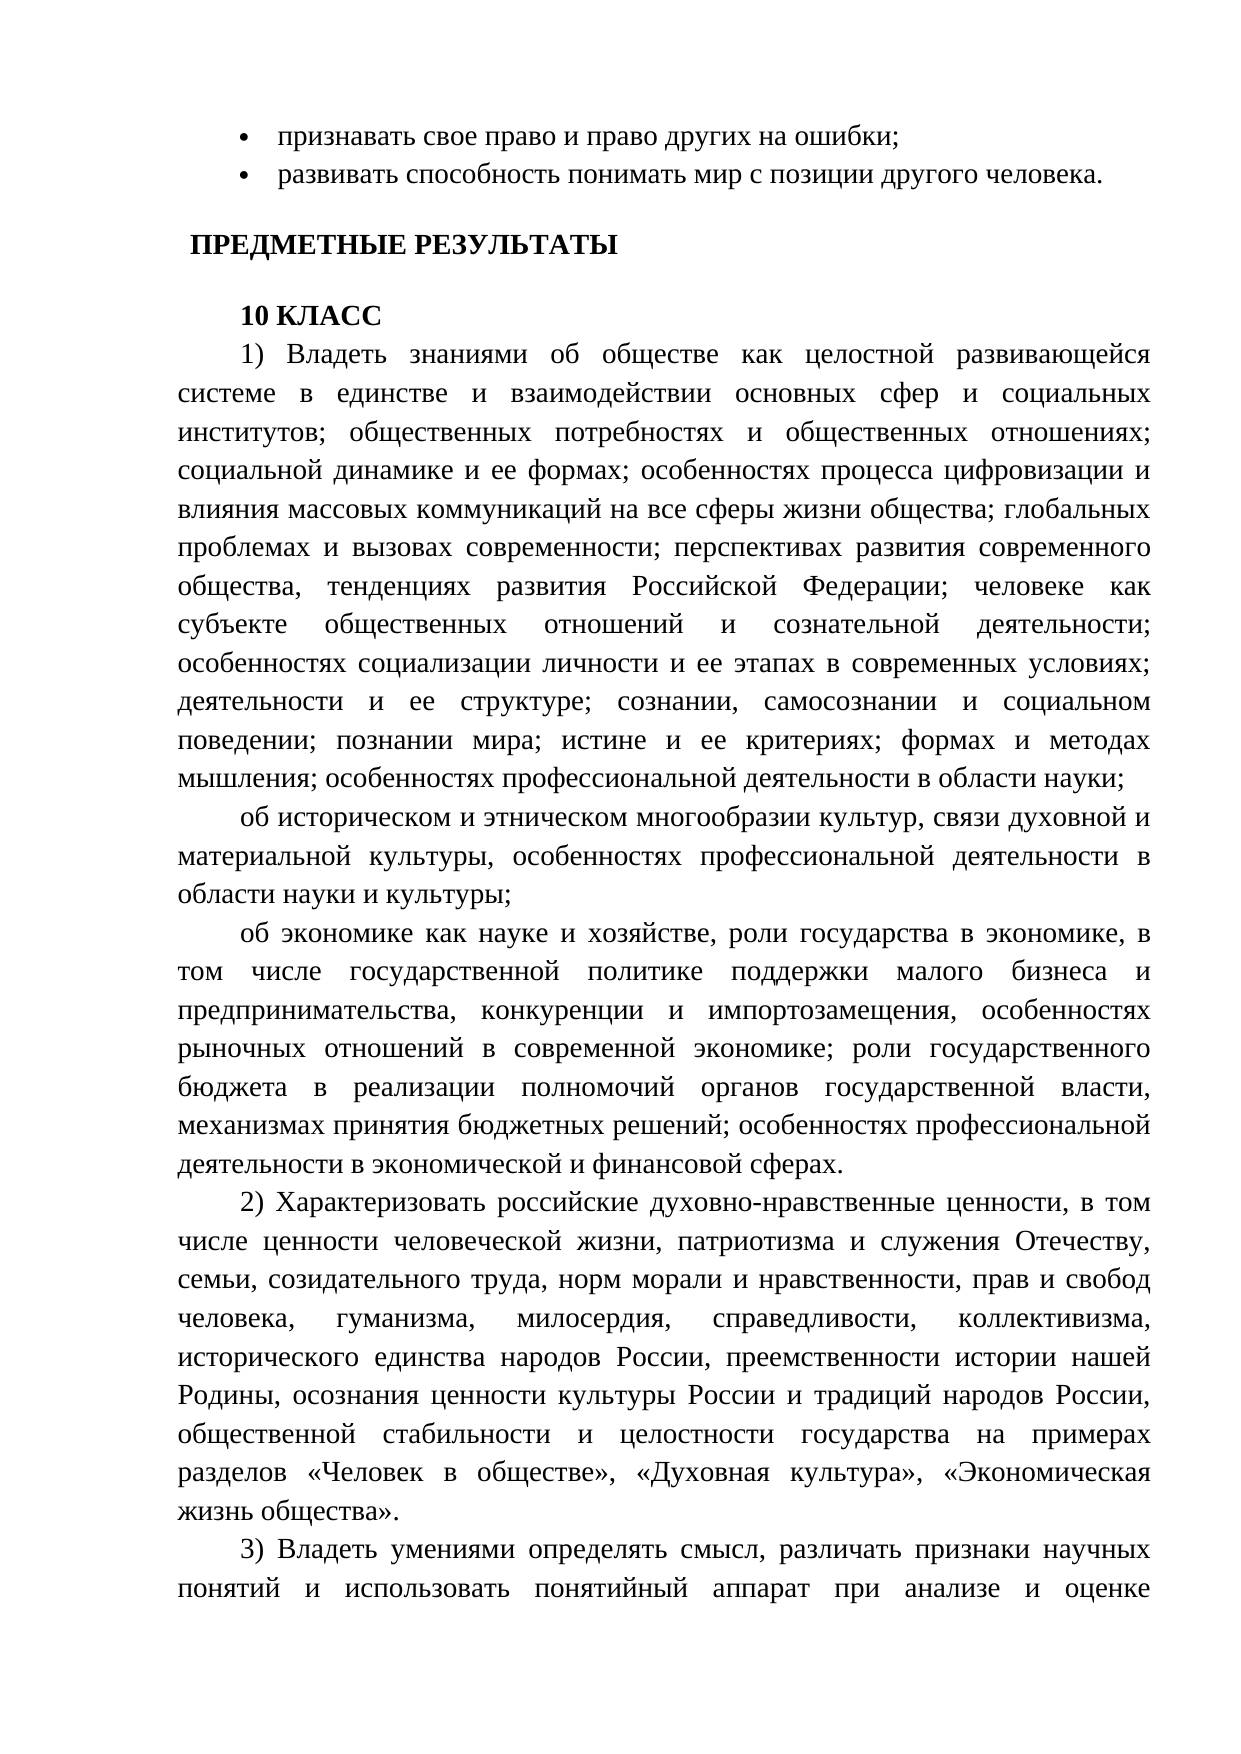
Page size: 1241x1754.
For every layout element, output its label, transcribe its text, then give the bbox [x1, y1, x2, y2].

text 2) Характеризовать российские духовно-нравственные ценности, в том числе ценности человеческой жизни, патриотизма и служения Отечеству, семьи, созидательного труда, норм морали и нравственности, прав и свобод человека, гуманизма, милосердия, справедливости, коллективизма, исторического единства народов России, преемственности истории нашей Родины, осознания ценности культуры России и традиций народов России, общественной стабильности и целостности государства на примерах разделов «Человек в обществе», «Духовная культура», «Экономическая жизнь общества». [177, 1184, 1152, 1526]
text об историческом и этническом многообразии культур, связи духовной и материальной культуры, особенностях профессиональной деятельности в области науки и культуры; [177, 799, 1152, 910]
text 10 КЛАСС [177, 298, 1152, 332]
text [177, 1531, 1152, 1603]
list развивать способность понимать мир с позиции другого человека. [240, 157, 1152, 190]
text ПРЕДМЕТНЫЕ РЕЗУЛЬТАТЫ [190, 227, 1152, 261]
text об экономике как науке и хозяйстве, роли государства в экономике, в том числе государственной политике поддержки малого бизнеса и предпринимательства, конкуренции и импортозамещения, особенностях рыночных отношений в современной экономике; роли государственного бюджета в реализации полномочий органов государственной власти, механизмах принятия бюджетных решений; особенностях профессиональной деятельности в экономической и финансовой сферах. [177, 915, 1152, 1179]
text 1) Владеть знаниями об обществе как целостной развивающейся системе в единстве и взаимодействии основных сфер и социальных институтов; общественных потребностях и общественных отношениях; социальной динамике и ее формах; особенностях процесса цифровизации и влияния массовых коммуникаций на все сферы жизни общества; глобальных проблемах и вызовах современности; перспективах развития современного общества, тенденциях развития Российской Федерации; человеке как субъекте общественных отношений и сознательной деятельности; особенностях социализации личности и ее этапах в современных условиях; деятельности и ее структуре; сознании, самосознании и социальном поведении; познании мира; истине и ее критериях; формах и методах мышления; особенностях профессиональной деятельности в области науки; [177, 337, 1152, 794]
list признавать свое право и право других на ошибки; [240, 118, 1152, 152]
